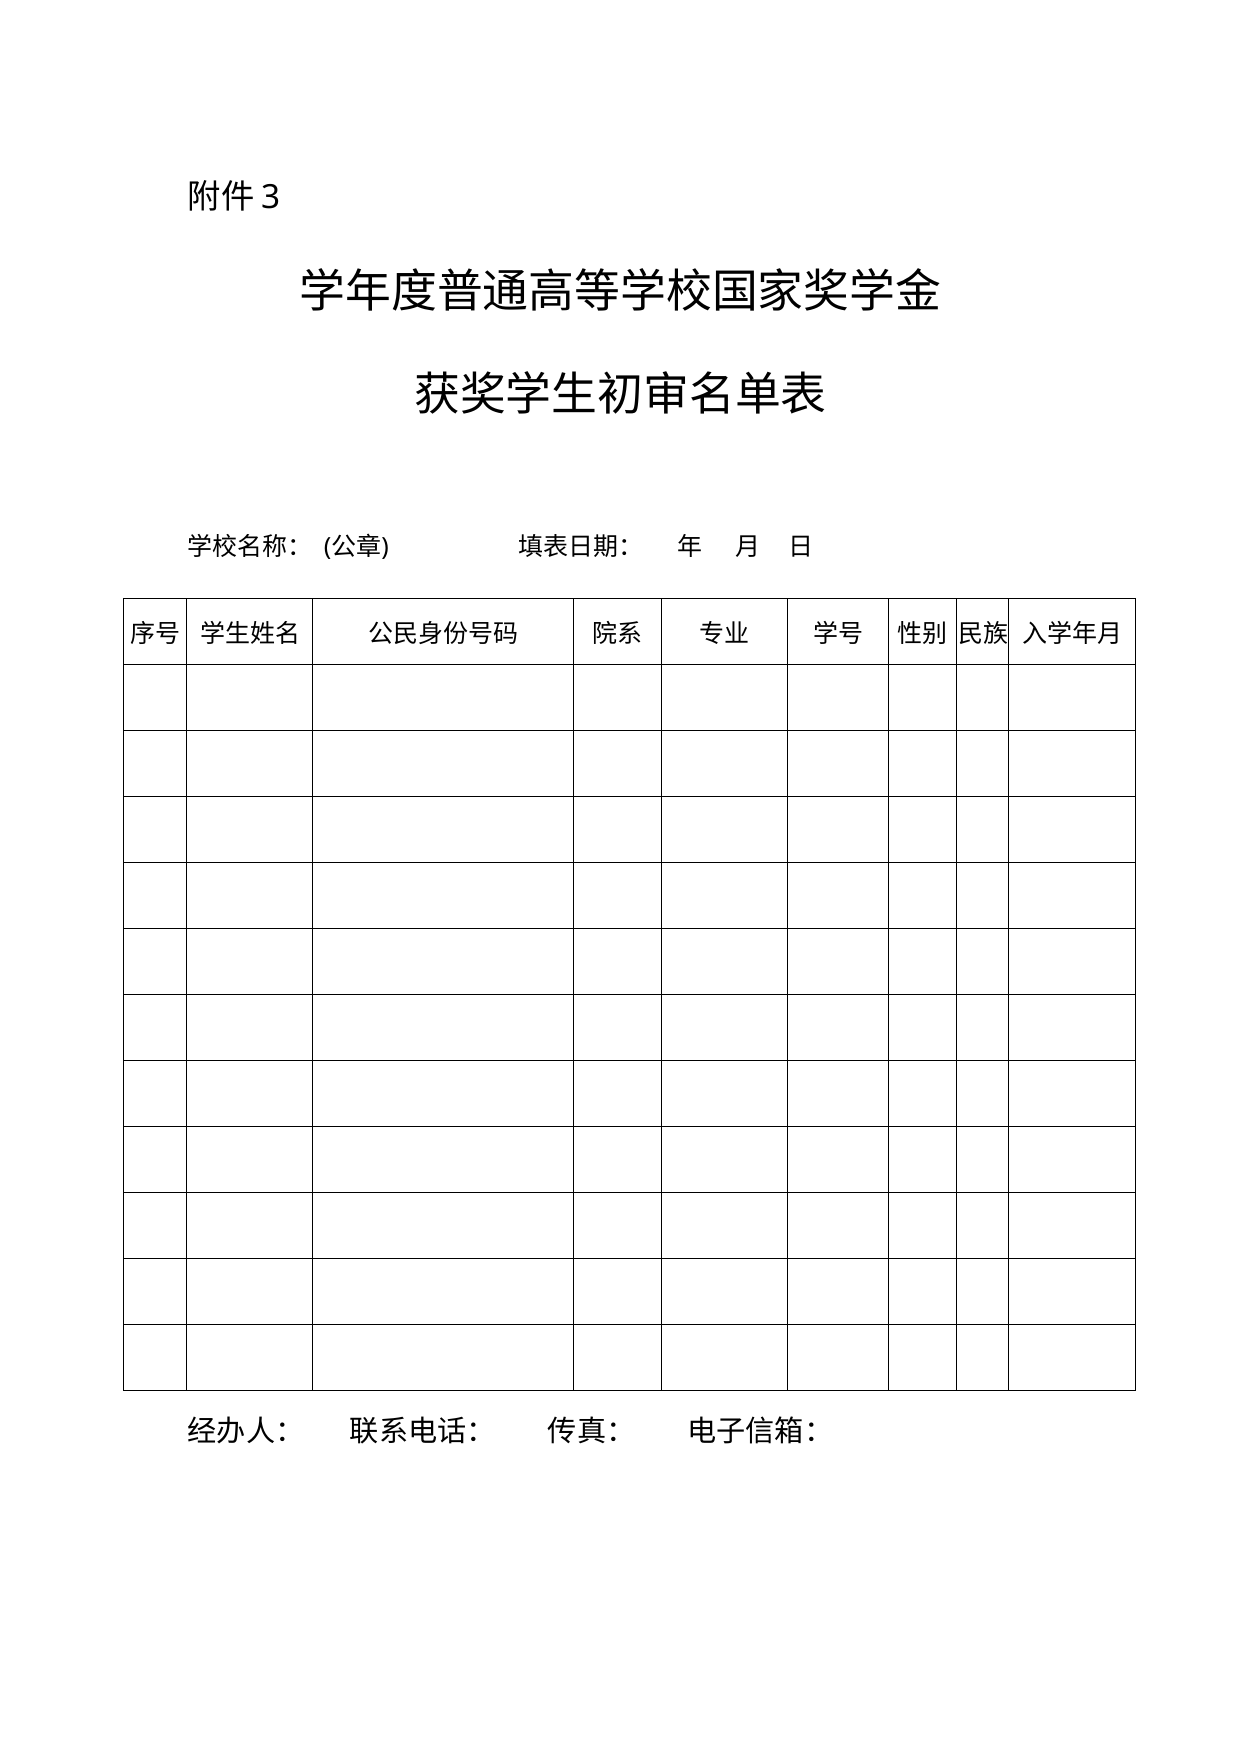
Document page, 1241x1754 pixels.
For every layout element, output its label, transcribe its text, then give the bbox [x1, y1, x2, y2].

table_cell [124, 731, 186, 796]
table_cell [1009, 1061, 1135, 1126]
table_cell [957, 1061, 1008, 1126]
table_cell [889, 1127, 956, 1192]
table_cell [313, 665, 573, 730]
table_cell [662, 1127, 787, 1192]
table_cell [313, 797, 573, 862]
table_cell [788, 797, 888, 862]
table_cell [889, 1325, 956, 1390]
table_cell [574, 1193, 661, 1258]
table_cell [313, 731, 573, 796]
table_cell [574, 995, 661, 1060]
table_cell [889, 797, 956, 862]
table_cell [662, 665, 787, 730]
table_header 院系 [574, 599, 661, 664]
table_cell [187, 1259, 312, 1324]
table_cell [889, 665, 956, 730]
table_cell [662, 929, 787, 994]
table_cell [662, 863, 787, 928]
table_cell [788, 995, 888, 1060]
table_cell [124, 1127, 186, 1192]
table_cell [788, 863, 888, 928]
table_header 学号 [788, 599, 888, 664]
table_cell [124, 929, 186, 994]
table_header 专业 [662, 599, 787, 664]
table_cell [574, 731, 661, 796]
table_cell [187, 797, 312, 862]
table_cell [1009, 1127, 1135, 1192]
table_cell [957, 731, 1008, 796]
table_cell [662, 995, 787, 1060]
table_cell [889, 1193, 956, 1258]
table_header 入学年月 [1009, 599, 1135, 664]
table_cell [313, 1259, 573, 1324]
table_cell [124, 665, 186, 730]
table_header 性别 [889, 599, 956, 664]
table_cell [788, 1325, 888, 1390]
table_cell [662, 731, 787, 796]
table_cell [1009, 731, 1135, 796]
table_cell [889, 995, 956, 1060]
table_cell [313, 1193, 573, 1258]
table_header 公民身份号码 [313, 599, 573, 664]
table_cell [187, 929, 312, 994]
table_cell [313, 1127, 573, 1192]
table_cell [574, 863, 661, 928]
table_cell [313, 863, 573, 928]
table_cell [313, 929, 573, 994]
table_cell [124, 863, 186, 928]
table_cell [889, 863, 956, 928]
text 获奖学生初审名单表 [187, 352, 1053, 424]
table_cell [187, 1127, 312, 1192]
table_cell [889, 929, 956, 994]
table_cell [1009, 1193, 1135, 1258]
table_cell [957, 995, 1008, 1060]
text 经办人： 联系电话： 传真： 电子信箱： [187, 1408, 1053, 1450]
table_cell [889, 1259, 956, 1324]
table_header 民族 [957, 599, 1008, 664]
table_cell [957, 1325, 1008, 1390]
table_cell [313, 1061, 573, 1126]
table_cell [574, 929, 661, 994]
table_cell [1009, 1325, 1135, 1390]
table_cell [957, 929, 1008, 994]
table_cell [187, 1061, 312, 1126]
table_cell [313, 1325, 573, 1390]
table_cell [187, 665, 312, 730]
table_cell [187, 995, 312, 1060]
table_cell [662, 797, 787, 862]
table_cell [1009, 1259, 1135, 1324]
table_cell [788, 1193, 888, 1258]
table_cell [187, 1193, 312, 1258]
table_cell [574, 1259, 661, 1324]
table_cell [788, 665, 888, 730]
table_cell [957, 1259, 1008, 1324]
table_cell [1009, 797, 1135, 862]
table_cell [957, 1193, 1008, 1258]
table_cell [124, 995, 186, 1060]
table_cell [662, 1259, 787, 1324]
table_cell [788, 1259, 888, 1324]
table_cell [957, 863, 1008, 928]
table_cell [124, 1061, 186, 1126]
table_cell [124, 1325, 186, 1390]
table_cell [124, 797, 186, 862]
table_cell [187, 863, 312, 928]
table_cell [788, 1127, 888, 1192]
table_header 序号 [124, 599, 186, 664]
table_header 学生姓名 [187, 599, 312, 664]
table_cell [662, 1061, 787, 1126]
text 学校名称： (公章) 填表日期： 年 月 日 [187, 512, 1053, 577]
table_cell [187, 1325, 312, 1390]
table_cell [662, 1193, 787, 1258]
table_cell [957, 665, 1008, 730]
table_cell [124, 1259, 186, 1324]
table_cell [1009, 929, 1135, 994]
table_cell [187, 731, 312, 796]
text 附件3 [187, 162, 1053, 220]
table_cell [788, 929, 888, 994]
table_cell [662, 1325, 787, 1390]
text 学年度普通高等学校国家奖学金 [187, 249, 1053, 322]
table_cell [889, 731, 956, 796]
table_cell [313, 995, 573, 1060]
table_cell [889, 1061, 956, 1126]
table_cell [574, 797, 661, 862]
table_cell [124, 1193, 186, 1258]
table_cell [574, 1061, 661, 1126]
table_cell [788, 731, 888, 796]
table_cell [574, 1325, 661, 1390]
table_cell [574, 665, 661, 730]
table_cell [957, 1127, 1008, 1192]
table_cell [1009, 995, 1135, 1060]
table_cell [574, 1127, 661, 1192]
table_cell [1009, 665, 1135, 730]
table_cell [1009, 863, 1135, 928]
table_cell [788, 1061, 888, 1126]
table_cell [957, 797, 1008, 862]
